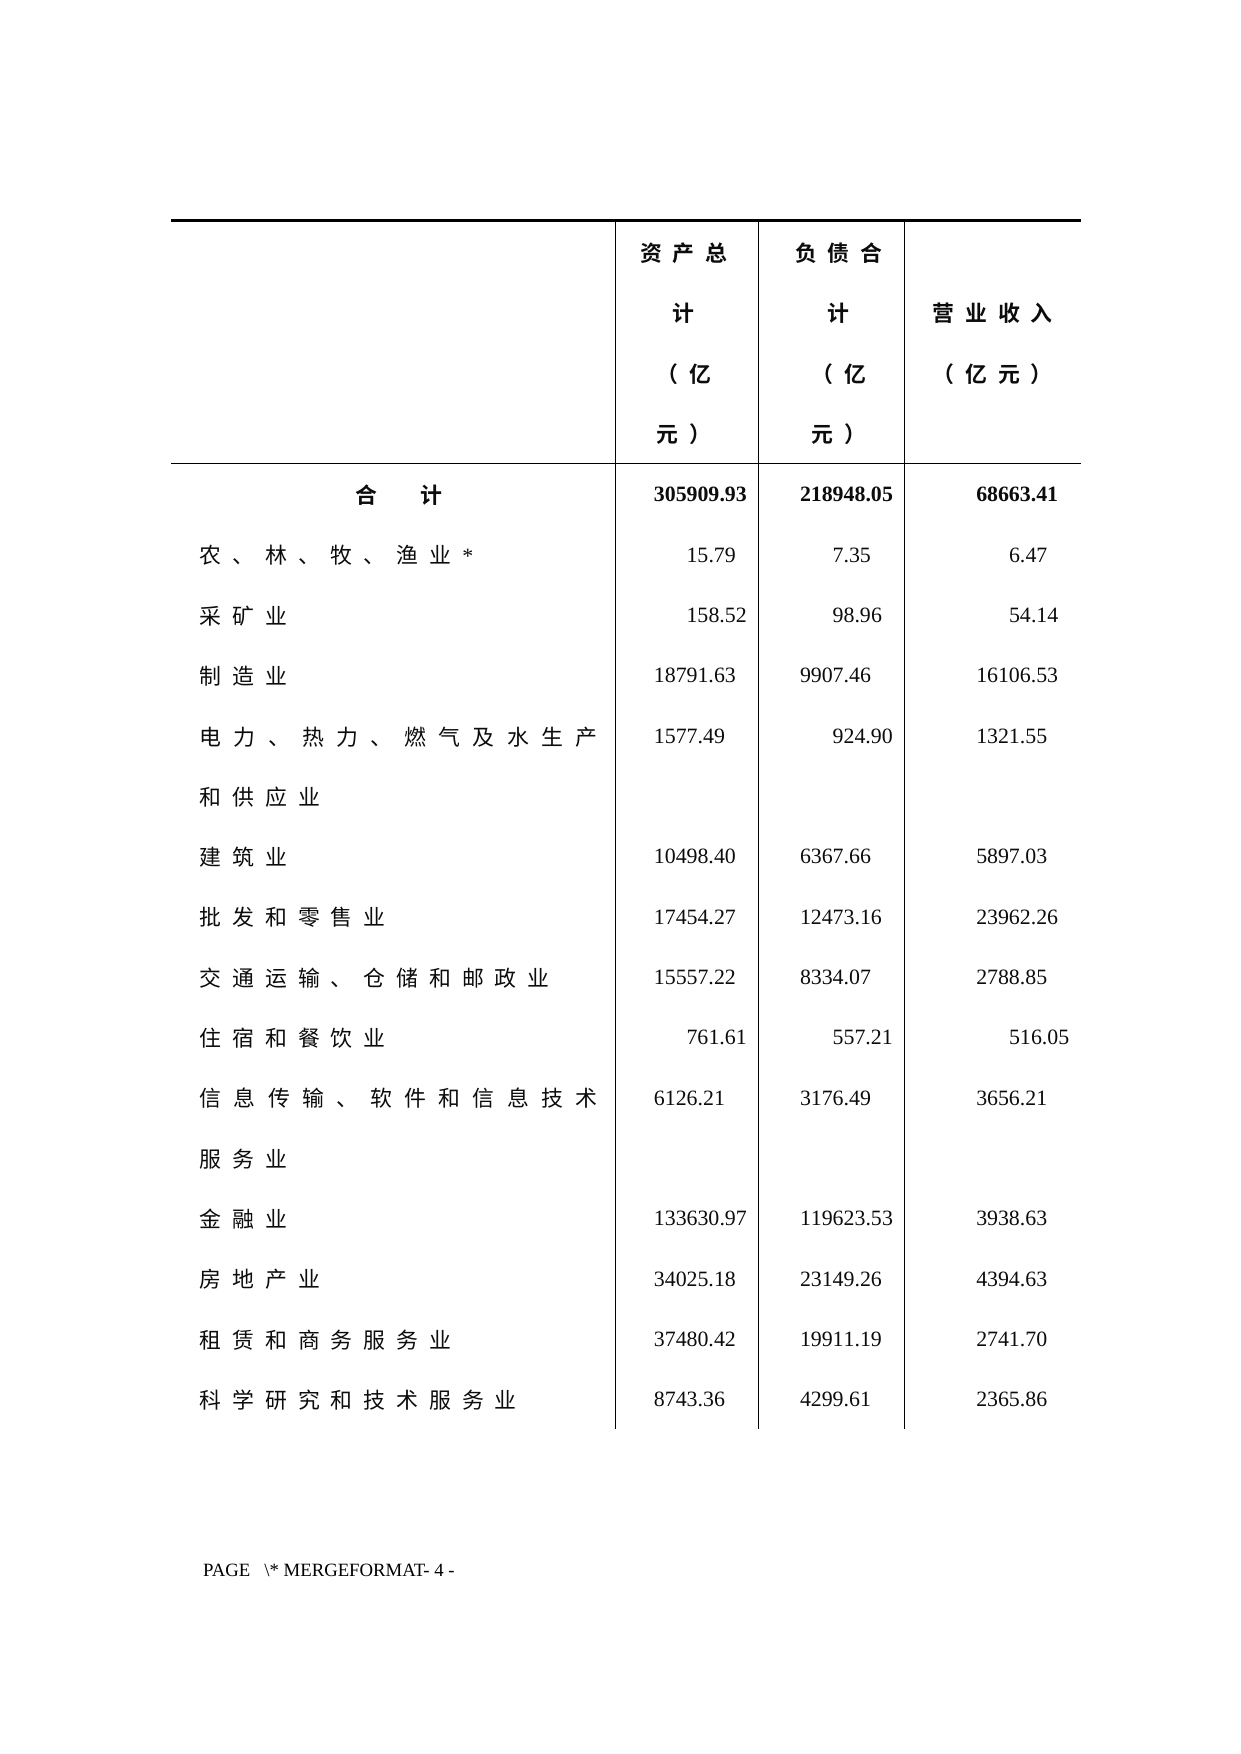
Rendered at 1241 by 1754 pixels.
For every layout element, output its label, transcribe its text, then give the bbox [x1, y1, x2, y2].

table_cell 住宿和餐饮业 [171, 1007, 615, 1067]
table_cell 924.90 [759, 705, 904, 826]
table_cell 采矿业 [171, 585, 615, 645]
table_cell 3938.63 [905, 1188, 1081, 1248]
table_cell 8334.07 [759, 946, 904, 1007]
table_cell 54.14 [905, 585, 1081, 645]
table_cell 34025.18 [616, 1248, 758, 1308]
table_cell 23149.26 [759, 1248, 904, 1308]
table_cell 305909.93 [616, 464, 758, 524]
table_cell 4299.61 [759, 1369, 904, 1429]
table_cell 信息传输、软件和信息技术服务业 [171, 1067, 615, 1188]
table_cell 金融业 [171, 1188, 615, 1248]
table_header [171, 222, 615, 463]
table_cell 农、林、牧、渔业* [171, 524, 615, 584]
table_cell 2788.85 [905, 946, 1081, 1007]
table_cell 6367.66 [759, 826, 904, 886]
table_cell 19911.19 [759, 1308, 904, 1369]
table_cell 158.52 [616, 585, 758, 645]
table_cell 8743.36 [616, 1369, 758, 1429]
table_cell 批发和零售业 [171, 886, 615, 946]
table_cell 2365.86 [905, 1369, 1081, 1429]
table_cell 7.35 [759, 524, 904, 584]
table_header 法人单位 资产总计 （亿元） [616, 222, 758, 463]
table_cell 15557.22 [616, 946, 758, 1007]
table_cell 租赁和商务服务业 [171, 1308, 615, 1369]
table_cell 2741.70 [905, 1308, 1081, 1369]
table_cell 18791.63 [616, 645, 758, 705]
table_cell 房地产业 [171, 1248, 615, 1308]
table_cell 218948.05 [759, 464, 904, 524]
table_cell 交通运输、仓储和邮政业 [171, 946, 615, 1007]
table_cell 557.21 [759, 1007, 904, 1067]
table_cell 1321.55 [905, 705, 1081, 826]
table_cell 科学研究和技术服务业 [171, 1369, 615, 1429]
table_cell 15.79 [616, 524, 758, 584]
table_cell 制造业 [171, 645, 615, 705]
table_cell 4394.63 [905, 1248, 1081, 1308]
table_cell 9907.46 [759, 645, 904, 705]
table_cell 5897.03 [905, 826, 1081, 886]
table_cell 合 计 [171, 464, 615, 524]
table_cell 133630.97 [616, 1188, 758, 1248]
table_cell 电力、热力、燃气及水生产和供应业 [171, 705, 615, 826]
table_cell 98.96 [759, 585, 904, 645]
table_cell 6.47 [905, 524, 1081, 584]
table_cell 761.61 [616, 1007, 758, 1067]
table_cell 16106.53 [905, 645, 1081, 705]
table_cell 12473.16 [759, 886, 904, 946]
table_header 法人单位 负债合计 （亿元） [759, 222, 904, 463]
table_cell 1577.49 [616, 705, 758, 826]
table_cell 3656.21 [905, 1067, 1081, 1188]
table_cell 17454.27 [616, 886, 758, 946]
table_cell 6126.21 [616, 1067, 758, 1188]
table_cell 建筑业 [171, 826, 615, 886]
table_cell 68663.41 [905, 464, 1081, 524]
table_cell 119623.53 [759, 1188, 904, 1248]
table_cell 10498.40 [616, 826, 758, 886]
table_header 企业法人单位 营业收入 （亿元） [905, 222, 1081, 463]
table_cell 516.05 [905, 1007, 1081, 1067]
table_cell 23962.26 [905, 886, 1081, 946]
table_cell 37480.42 [616, 1308, 758, 1369]
table_cell 3176.49 [759, 1067, 904, 1188]
